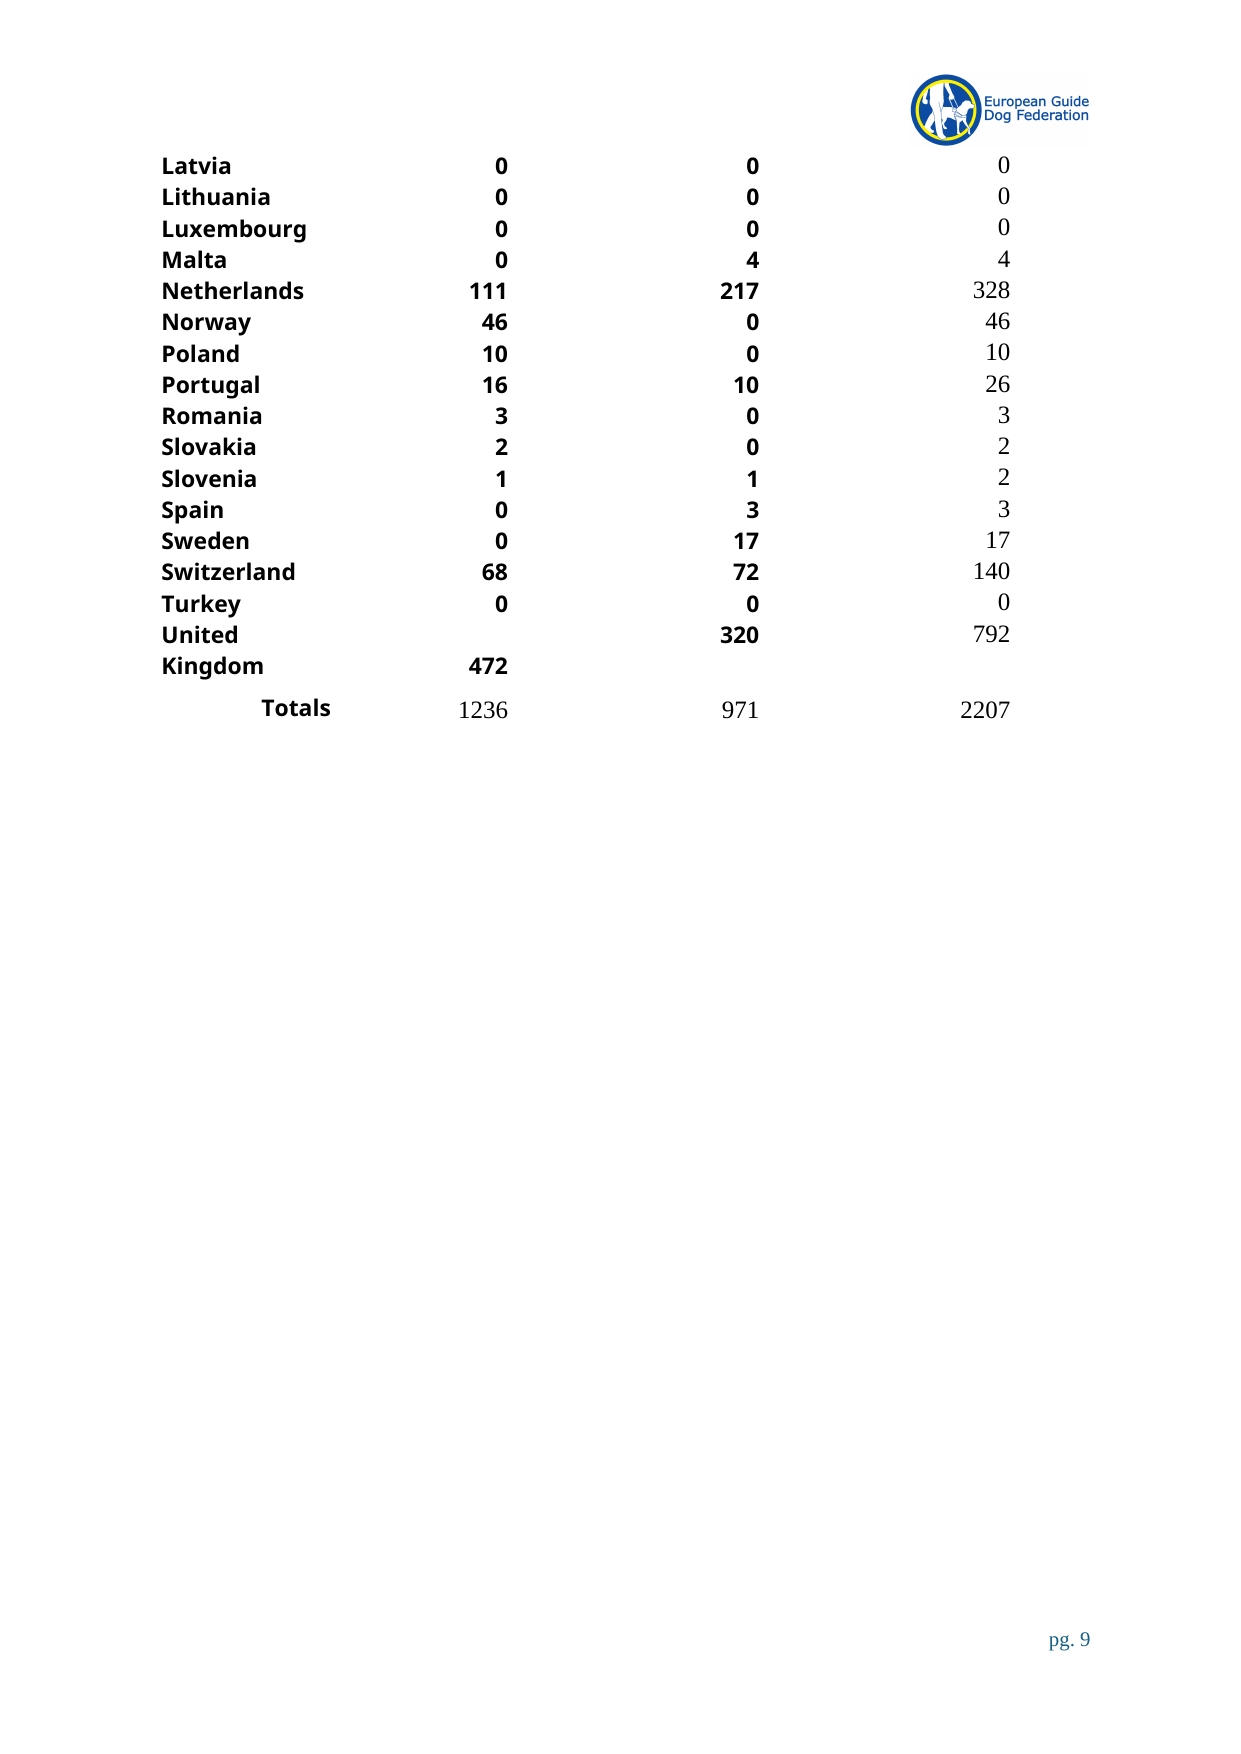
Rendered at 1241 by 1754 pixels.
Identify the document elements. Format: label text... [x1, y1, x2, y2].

table_cell 1 [519, 463, 770, 494]
table_cell 10 [342, 338, 519, 369]
table_cell 0 [519, 213, 770, 244]
table_cell 320 [519, 619, 770, 681]
table_cell 2 [770, 463, 1021, 494]
table_cell 68 [342, 556, 519, 587]
table_cell 3 [342, 400, 519, 431]
table_cell 4 [519, 244, 770, 275]
table_cell 46 [770, 306, 1021, 337]
table_cell 3 [770, 494, 1021, 525]
table_cell Romania [150, 400, 342, 431]
table_cell Malta [150, 244, 342, 275]
table_cell Luxembourg [150, 213, 342, 244]
table_cell Switzerland [150, 556, 342, 587]
table_cell 0 [519, 181, 770, 212]
picture [909, 73, 1091, 147]
table_cell 472 [342, 619, 519, 681]
table_cell 1 [342, 463, 519, 494]
table_cell 17 [770, 525, 1021, 556]
table_cell 140 [770, 556, 1021, 587]
table_cell 792 [770, 619, 1021, 681]
table_cell 0 [770, 181, 1021, 212]
table_cell 3 [770, 400, 1021, 431]
table_cell 46 [342, 306, 519, 337]
table_cell 0 [519, 150, 770, 181]
table_cell Slovakia [150, 431, 342, 462]
table_cell Lithuania [150, 181, 342, 212]
table_cell Portugal [150, 369, 342, 400]
table_cell 0 [519, 588, 770, 619]
table_cell 2 [342, 431, 519, 462]
table_cell 971 [519, 681, 770, 723]
table_cell 0 [342, 244, 519, 275]
table_cell 4 [770, 244, 1021, 275]
table_cell 0 [519, 338, 770, 369]
table_cell Norway [150, 306, 342, 337]
table_cell 72 [519, 556, 770, 587]
table_cell Slovenia [150, 463, 342, 494]
table_cell Turkey [150, 588, 342, 619]
table_cell 0 [519, 431, 770, 462]
table_cell 0 [342, 494, 519, 525]
table_cell 26 [770, 369, 1021, 400]
table_cell 0 [770, 150, 1021, 181]
table_cell United Kingdom [150, 619, 342, 681]
table_cell 0 [342, 150, 519, 181]
table_cell 111 [342, 275, 519, 306]
table_cell 0 [770, 213, 1021, 244]
table_cell 0 [342, 525, 519, 556]
table_cell Spain [150, 494, 342, 525]
table_cell 217 [519, 275, 770, 306]
table_cell 10 [519, 369, 770, 400]
table_cell 2207 [770, 681, 1021, 723]
table_cell Poland [150, 338, 342, 369]
table_cell 0 [519, 306, 770, 337]
table_cell 17 [519, 525, 770, 556]
table_cell Totals [150, 681, 342, 723]
table_cell 0 [770, 588, 1021, 619]
table_cell Sweden [150, 525, 342, 556]
table_cell 10 [770, 338, 1021, 369]
table_cell Netherlands [150, 275, 342, 306]
table_cell 0 [342, 588, 519, 619]
table_cell 0 [519, 400, 770, 431]
table_cell 16 [342, 369, 519, 400]
table_cell 0 [342, 181, 519, 212]
table_cell 3 [519, 494, 770, 525]
table_cell 0 [342, 213, 519, 244]
table_cell Latvia [150, 150, 342, 181]
table_cell 1236 [342, 681, 519, 723]
table_cell 328 [770, 275, 1021, 306]
table_cell 2 [770, 431, 1021, 462]
